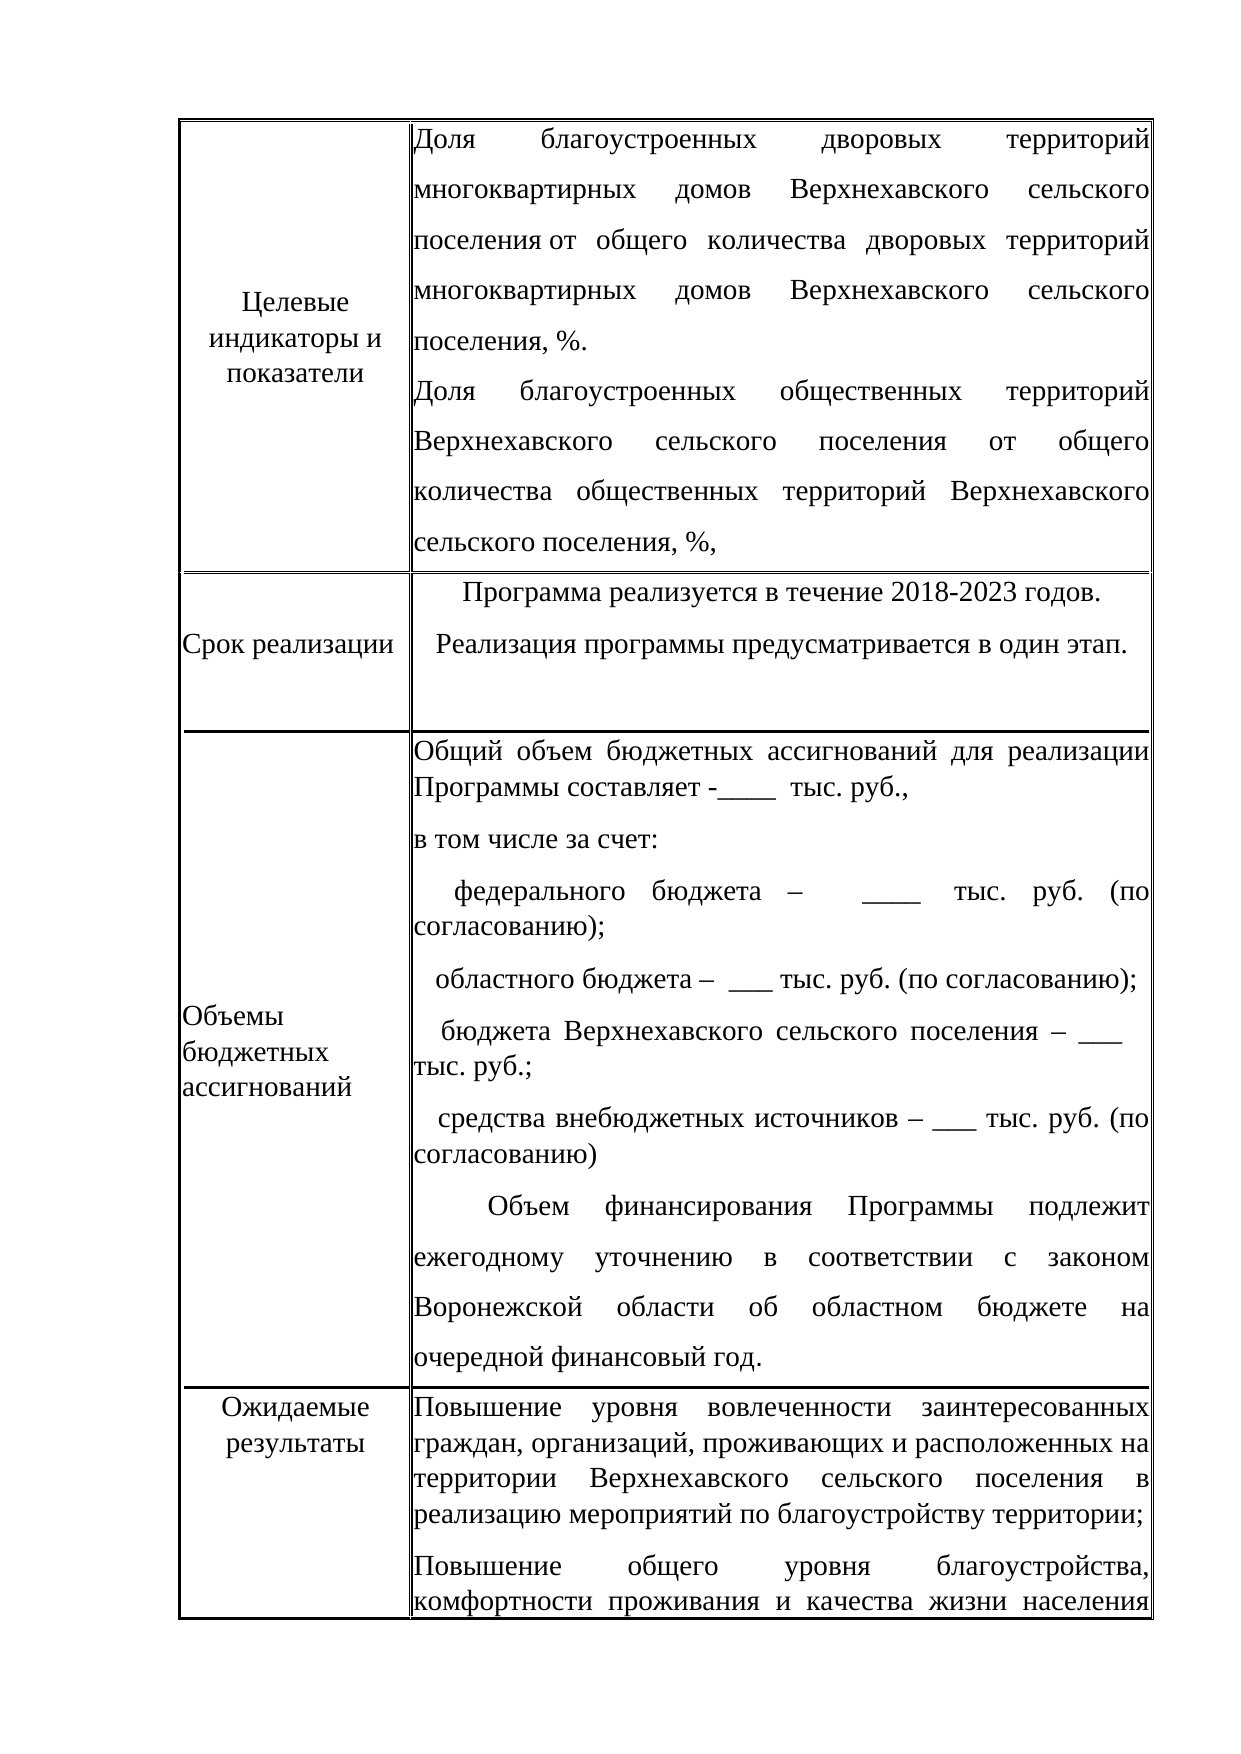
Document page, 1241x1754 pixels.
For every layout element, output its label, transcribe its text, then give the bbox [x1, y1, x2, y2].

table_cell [411, 1386, 1151, 1617]
table_cell Объемы бюджетных ассигнований [181, 730, 409, 1386]
table_cell Программа реализуется в течение 2018-2023 годов. Реализация программы предусматривается в один этап. [411, 571, 1152, 730]
table_cell Доля благоустроенных дворовых территорий многоквартирных домов Верхнехавского сельского поселения от общего количества дворовых территорий многоквартирных домов Верхнехавского сельского поселения, %. Доля благоустроенных общественных территорий Верхнехавского сельского поселения от общего количества общественных территорий Верхнехавского сельского поселения, %, [411, 122, 1151, 571]
table_cell Общий объем бюджетных ассигнований для реализации Программы составляет -____ тыс. руб., в том числе за счет: федерального бюджета – ____ тыс. руб. (по согласованию); областного бюджета – ___ тыс. руб. (по согласованию); бюджета Верхнехавского сельского поселения – ___ тыс. руб.; средства внебюджетных источников – ___ тыс. руб. (по согласованию) Объем финансирования Программы подлежит ежегодному уточнению в соответствии с законом Воронежской области об областном бюджете на очередной финансовый год. [413, 730, 1151, 1386]
table_cell Срок реализации [180, 571, 411, 730]
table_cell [181, 1386, 411, 1617]
table_cell Целевые индикаторы и показатели [181, 120, 411, 571]
